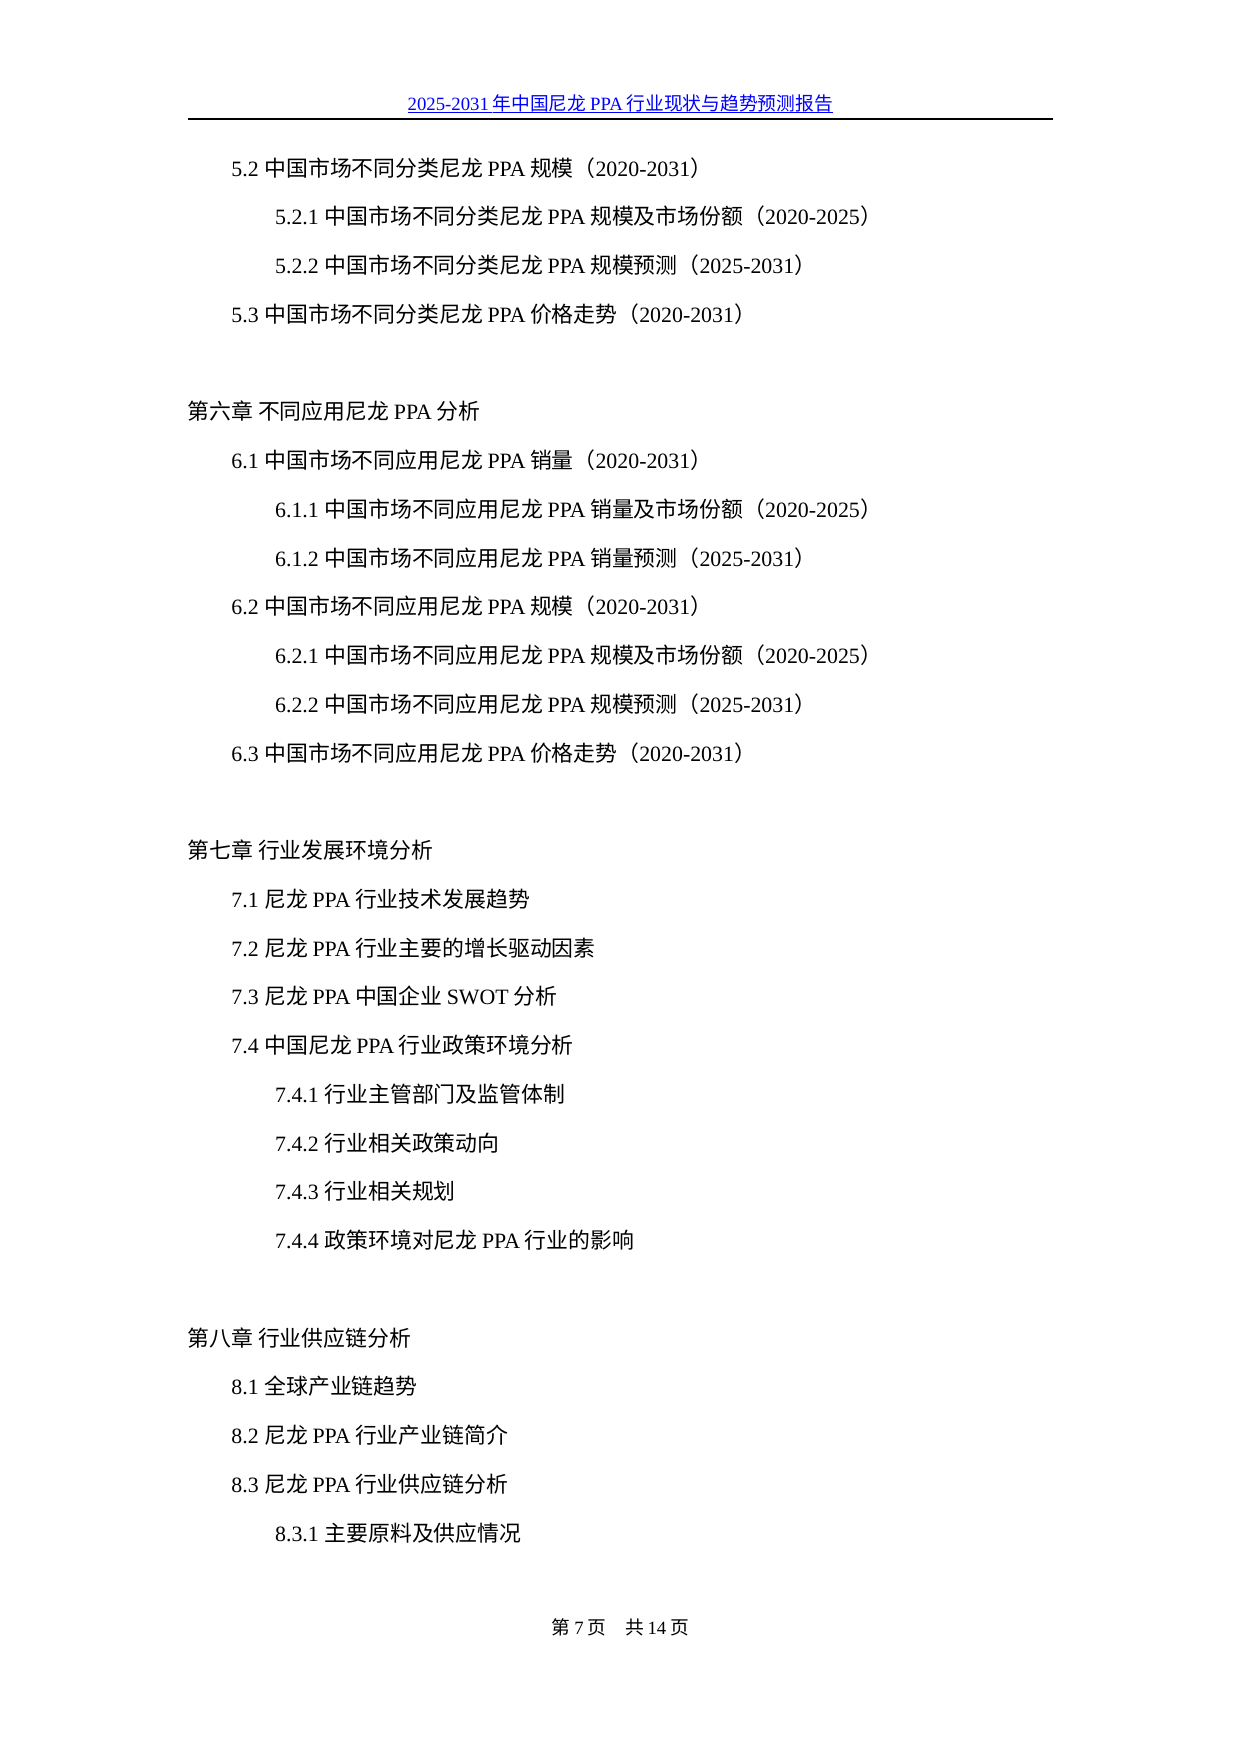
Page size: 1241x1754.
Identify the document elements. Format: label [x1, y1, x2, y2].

text [187, 150, 1053, 1548]
